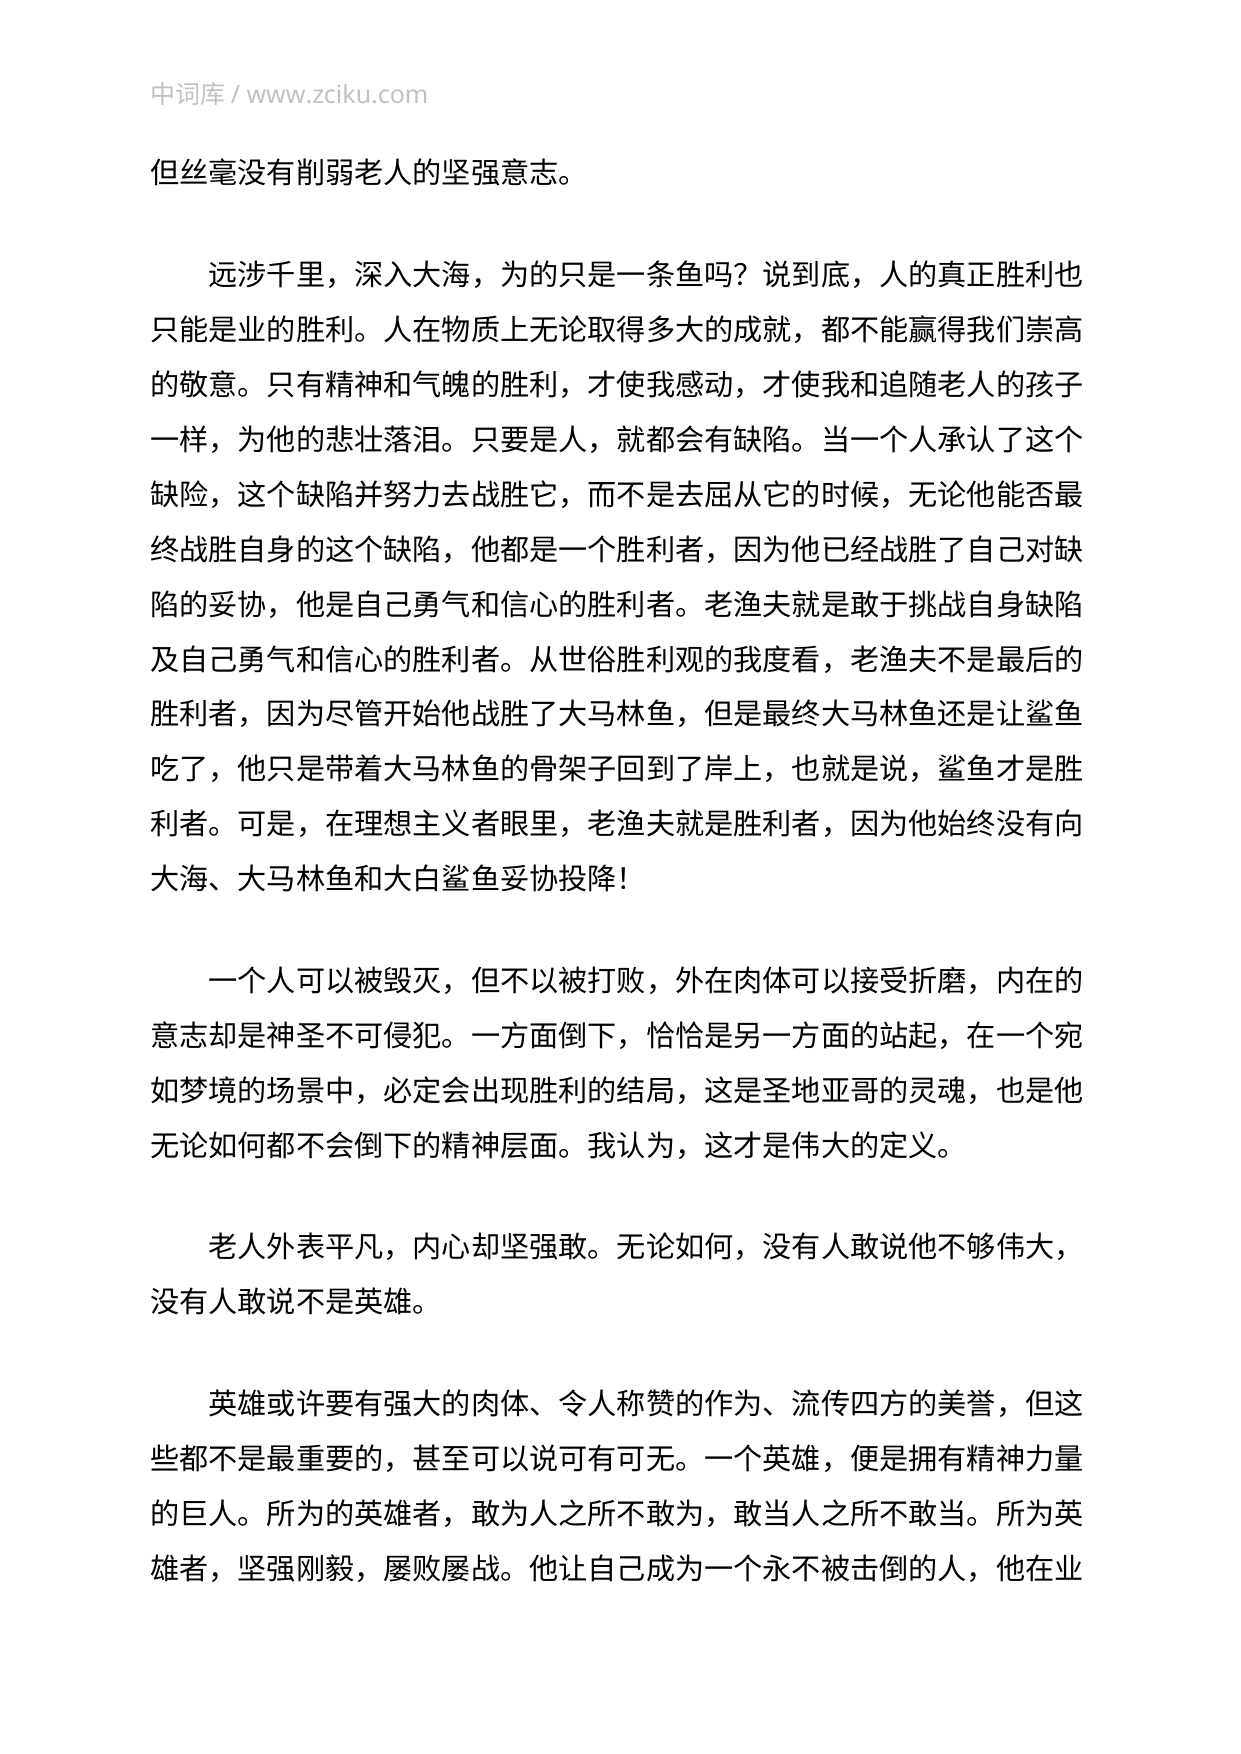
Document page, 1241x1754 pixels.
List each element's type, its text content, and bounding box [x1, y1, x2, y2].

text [150, 1381, 1090, 1587]
text 一个人可以被毁灭，但不以被打败，外在肉体可以接受折磨，内在的意志却是神圣不可侵犯。一方面倒下，恰恰是另一方面的站起，在一个宛如梦境的场景中，必定会出现胜利的结局，这是圣地亚哥的灵魂，也是他无论如何都不会倒下的精神层面。我认为，这才是伟大的定义。 [150, 957, 1090, 1164]
text 老人外表平凡，内心却坚强敢。无论如何，没有人敢说他不够伟大，没有人敢说不是英雄。 [150, 1224, 1090, 1321]
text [150, 150, 1090, 192]
text 远涉千里，深入大海，为的只是一条鱼吗？说到底，人的真正胜利也只能是业的胜利。人在物质上无论取得多大的成就，都不能赢得我们崇高的敬意。只有精神和气魄的胜利，才使我感动，才使我和追随老人的孩子一样，为他的悲壮落泪。只要是人，就都会有缺陷。当一个人承认了这个缺险，这个缺陷并努力去战胜它，而不是去屈从它的时候，无论他能否最终战胜自身的这个缺陷，他都是一个胜利者，因为他已经战胜了自己对缺陷的妥协，他是自己勇气和信心的胜利者。老渔夫就是敢于挑战自身缺陷及自己勇气和信心的胜利者。从世俗胜利观的我度看，老渔夫不是最后的胜利者，因为尽管开始他战胜了大马林鱼，但是最终大马林鱼还是让鲨鱼吃了，他只是带着大马林鱼的骨架子回到了岸上，也就是说，鲨鱼才是胜利者。可是，在理想主义者眼里，老渔夫就是胜利者，因为他始终没有向大海、大马林鱼和大白鲨鱼妥协投降！ [150, 252, 1090, 898]
